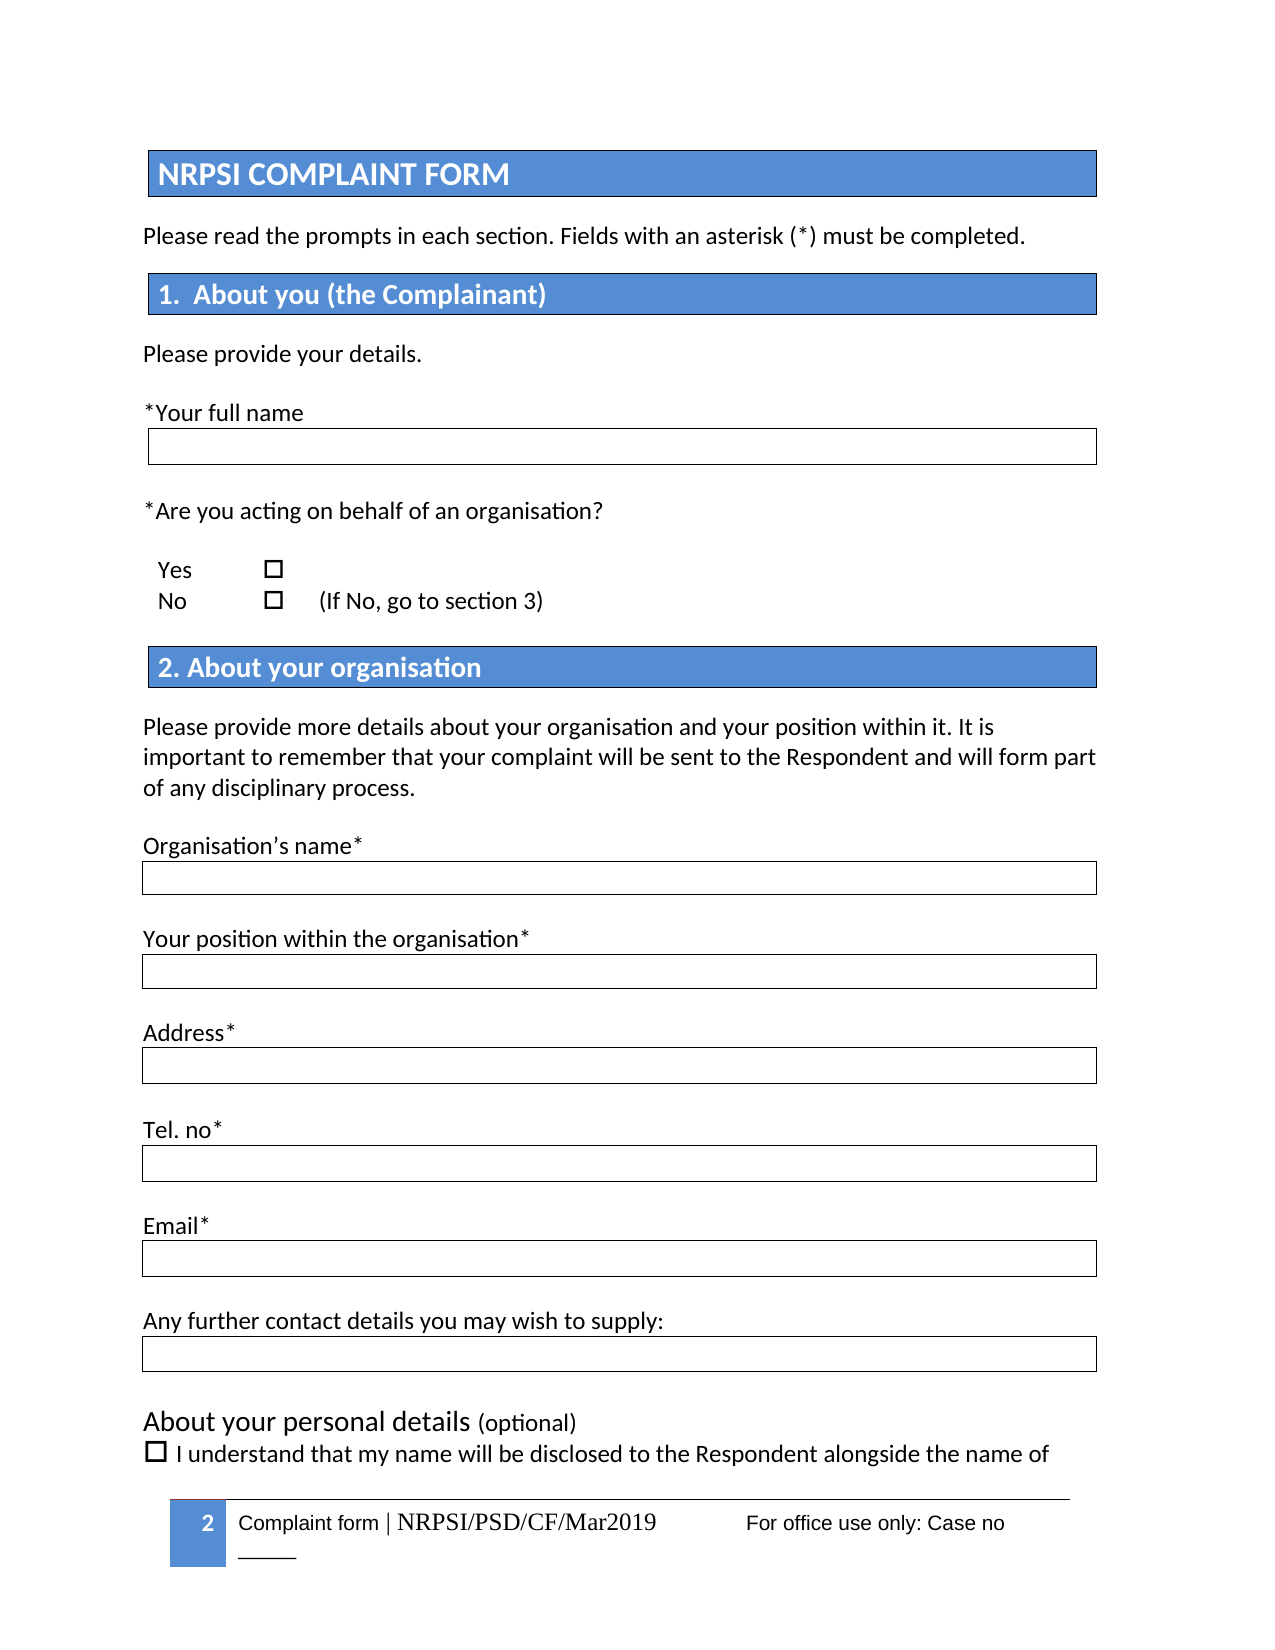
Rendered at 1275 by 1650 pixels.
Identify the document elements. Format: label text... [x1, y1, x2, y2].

text Please read the prompts in each section. Fields with an asterisk (*) must be completed. [143, 220, 1088, 250]
text Any further contact details you may wish to supply: [143, 1305, 1088, 1336]
text 2. About your organisation [149, 647, 1096, 687]
text Please provide more details about your organisation and your position within it. It is important to remember that your complaint will be sent to the Respondent and will form part of any disciplinary process. [143, 711, 1103, 802]
text NRPSI COMPLAINT FORM [149, 151, 1096, 196]
text *Are you acting on behalf of an organisation? [143, 495, 1088, 526]
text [143, 1439, 1088, 1469]
text About your personal details (optional) [143, 1403, 1088, 1439]
text Address* [143, 1017, 1088, 1047]
text Tel. no* [143, 1084, 1088, 1145]
text Your position within the organisation* [143, 923, 1088, 954]
text Email* [143, 1210, 1088, 1240]
text *Your full name [143, 397, 1088, 428]
text Yes [158, 554, 1088, 585]
text 1. About you (the Complainant) [149, 274, 1096, 314]
text Organisation’s name* [143, 830, 1088, 861]
text Please provide your details. [143, 338, 1088, 369]
text No (If No, go to section 3) [158, 585, 1088, 616]
